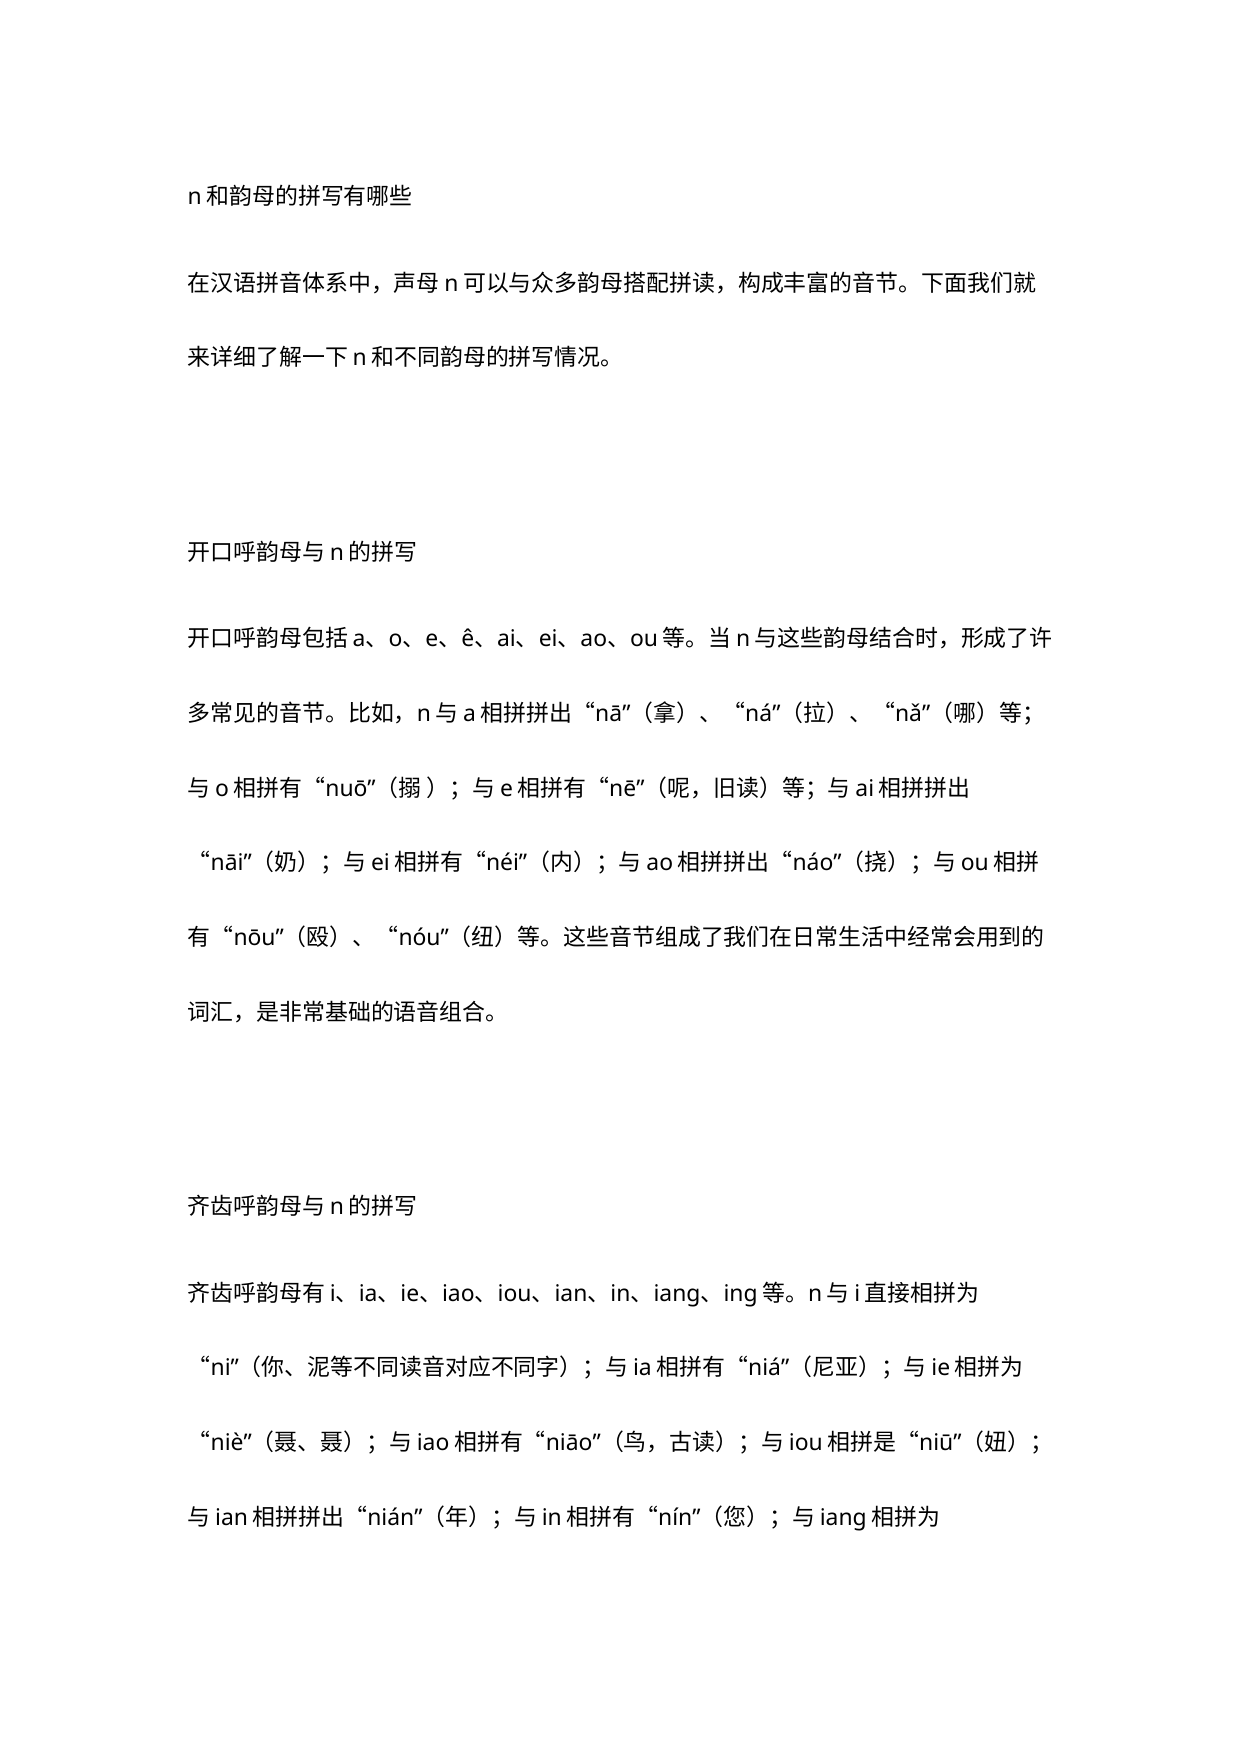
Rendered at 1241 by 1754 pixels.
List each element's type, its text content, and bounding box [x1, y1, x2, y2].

text 开口呼韵母包括a、o、e、ê、ai、ei、ao、ou等。当n与这些韵母结合时，形成了许多常见的音节。比如，n与a相拼拼出“nā”（拿）、“ná”（拉）、“nǎ”（哪）等；与o相拼有“nuō”（搦 ）；与e相拼有“nē”（呢，旧读）等；与ai相拼拼出“nāi”（奶）；与ei相拼有“néi”（内）；与ao相拼拼出“náo”（挠）；与ou相拼有“nōu”（殴）、“nóu”（纽）等。这些音节组成了我们在日常生活中经常会用到的词汇，是非常基础的语音组合。 [187, 604, 1053, 1043]
text 在汉语拼音体系中，声母n可以与众多韵母搭配拼读，构成丰富的音节。下面我们就来详细了解一下n和不同韵母的拼写情况。 [187, 249, 1053, 388]
text n和韵母的拼写有哪些 [187, 162, 1053, 227]
text 开口呼韵母与n的拼写 [187, 518, 1053, 583]
text 齐齿呼韵母与n的拼写 [187, 1172, 1053, 1237]
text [187, 1259, 1053, 1548]
